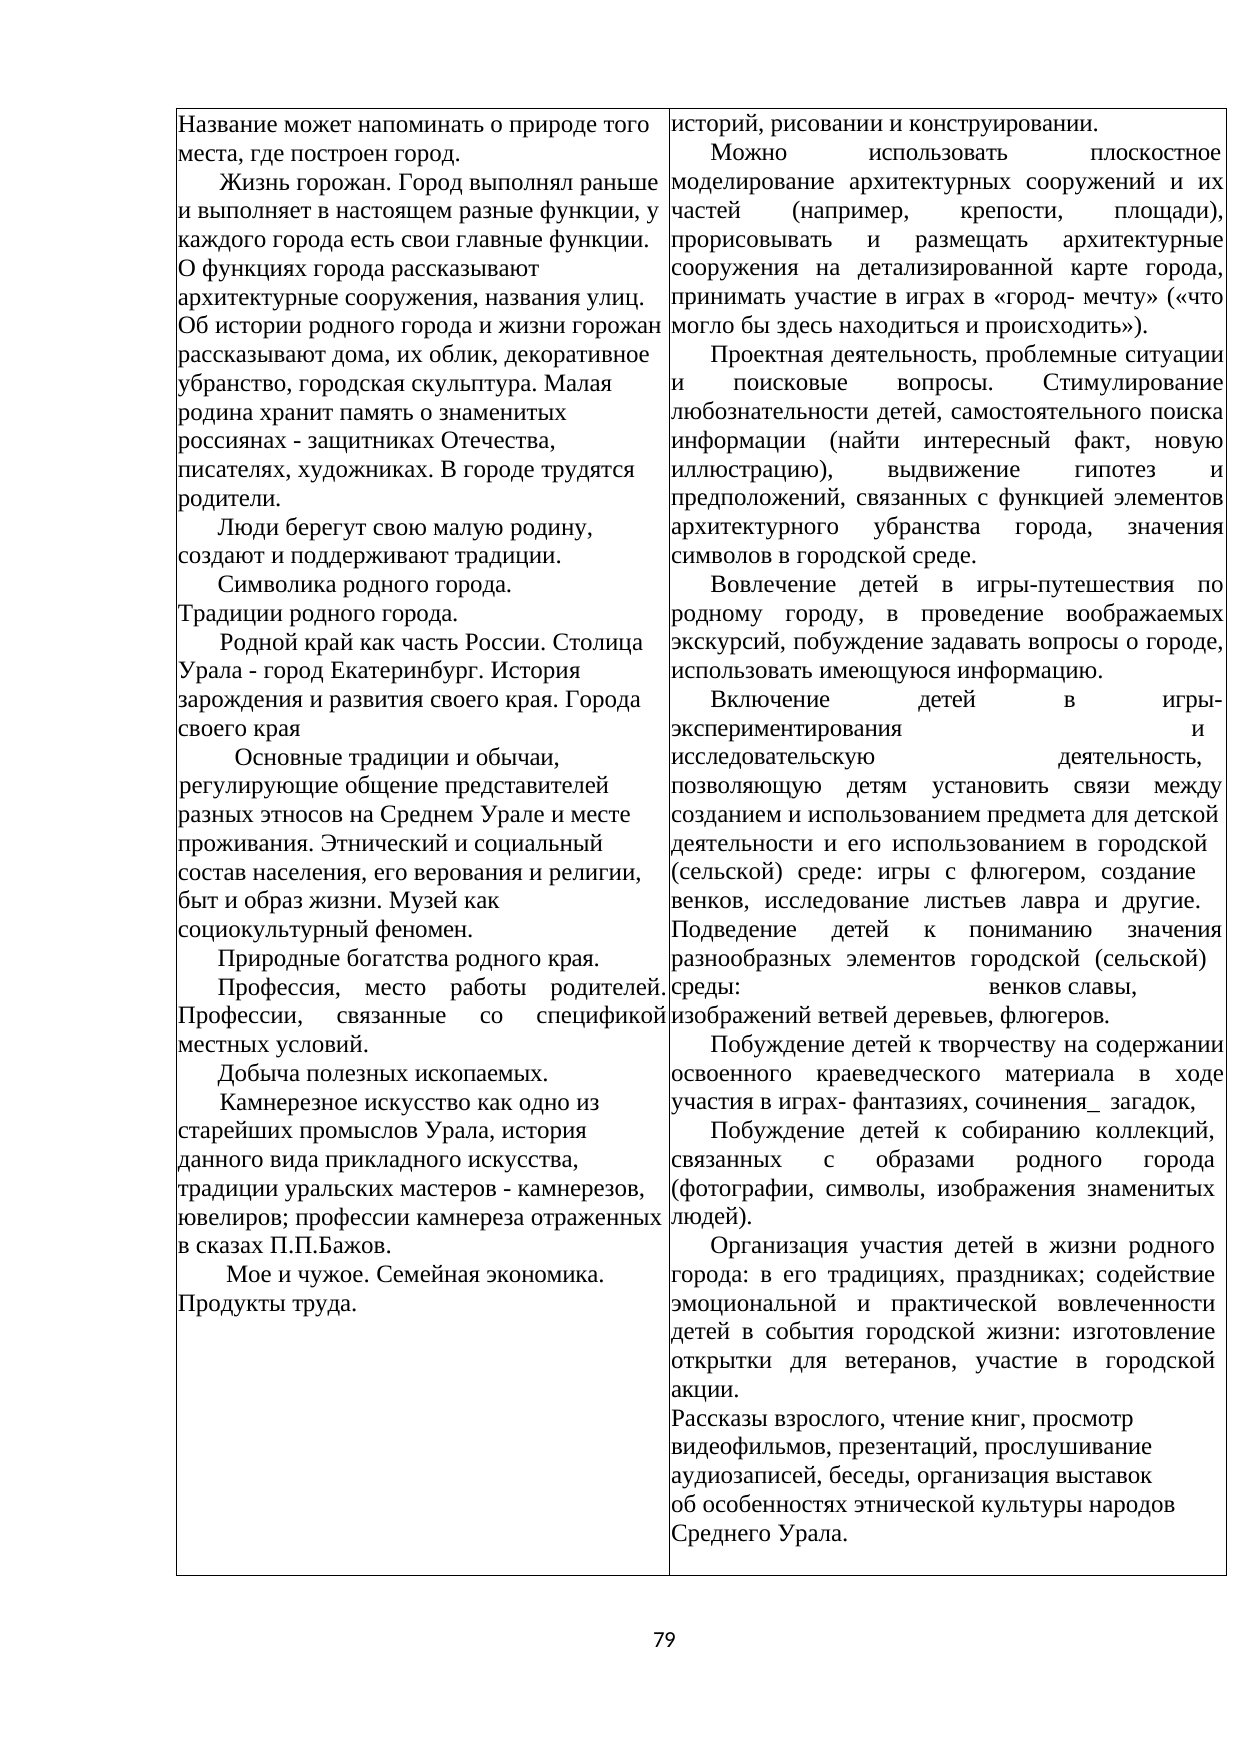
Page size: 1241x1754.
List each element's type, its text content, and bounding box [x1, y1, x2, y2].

table_header Название может напоминать о природе того места, где построен город. Жизнь горожан. Город выполнял раньше и выполняет в настоящем разные функции, у каждого города есть свои главные функции. О функциях города рассказывают архитектурные сооружения, названия улиц. Об истории родного города и жизни горожан рассказывают дома, их облик, декоративное убранство, городская скульптура. Малая родина хранит память о знаменитых россиянах - защитниках Отечества, писателях, художниках. В городе трудятся родители. Люди берегут свою малую родину, создают и поддерживают традиции. Символика родного города. Традиции родного города. Родной край как часть России. Столица Урала - город Екатеринбург. История зарождения и развития своего края. Города своего края Основные традиции и обычаи, регулирующие общение представителей разных этносов на Среднем Урале и месте проживания. Этнический и социальный состав населения, его верования и религии, быт и образ жизни. Музей как социокультурный феномен. Природные богатства родного края. Профессия, место работы родителей. Профессии, связанные со спецификой местных условий. Добыча полезных ископаемых. Камнерезное искусство как одно из старейших промыслов Урала, история данного вида прикладного искусства, традиции уральских мастеров - камнерезов, ювелиров; профессии камнереза отраженных в сказах П.П.Бажов. Мое и чужое. Семейная экономика. Продукты труда. [177, 109, 669, 1575]
table_header историй, рисовании и конструировании. Можно использовать плоскостное моделирование архитектурных сооружений и их частей (например, крепости, площади), прорисовывать и размещать архитектурные сооружения на детализированной карте города, принимать участие в играх в «город- мечту» («что могло бы здесь находиться и происходить»). Проектная деятельность, проблемные ситуации и поисковые вопросы. Стимулирование любознательности детей, самостоятельного поиска информации (найти интересный факт, новую иллюстрацию), выдвижение гипотез и предположений, связанных с функцией элементов архитектурного убранства города, значения символов в городской среде. Вовлечение детей в игры-путешествия по родному городу, в проведение воображаемых экскурсий, побуждение задавать вопросы о городе, использовать имеющуюся информацию. Включение детей в игры- экспериментирования и исследовательскую деятельность, позволяющую детям установить связи между созданием и использованием предмета для детской деятельности и его использованием в городской (сельской) среде: игры с флюгером, создание венков, исследование листьев лавра и другие. Подведение детей к пониманию значения разнообразных элементов городской (сельской) среды: венков славы, изображений ветвей деревьев, флюгеров. Побуждение детей к творчеству на содержании освоенного краеведческого материала в ходе участия в играх- фантазиях, сочинения_ загадок, Побуждение детей к собиранию коллекций, связанных с образами родного города (фотографии, символы, изображения знаменитых людей). Организация участия детей в жизни родного города: в его традициях, праздниках; содействие эмоциональной и практической вовлеченности детей в события городской жизни: изготовление открытки для ветеранов, участие в городской акции. Рассказы взрослого, чтение книг, просмотр видеофильмов, презентаций, прослушивание аудиозаписей, беседы, организация выставок об особенностях этнической культуры народов Среднего Урала. [670, 109, 1226, 1575]
